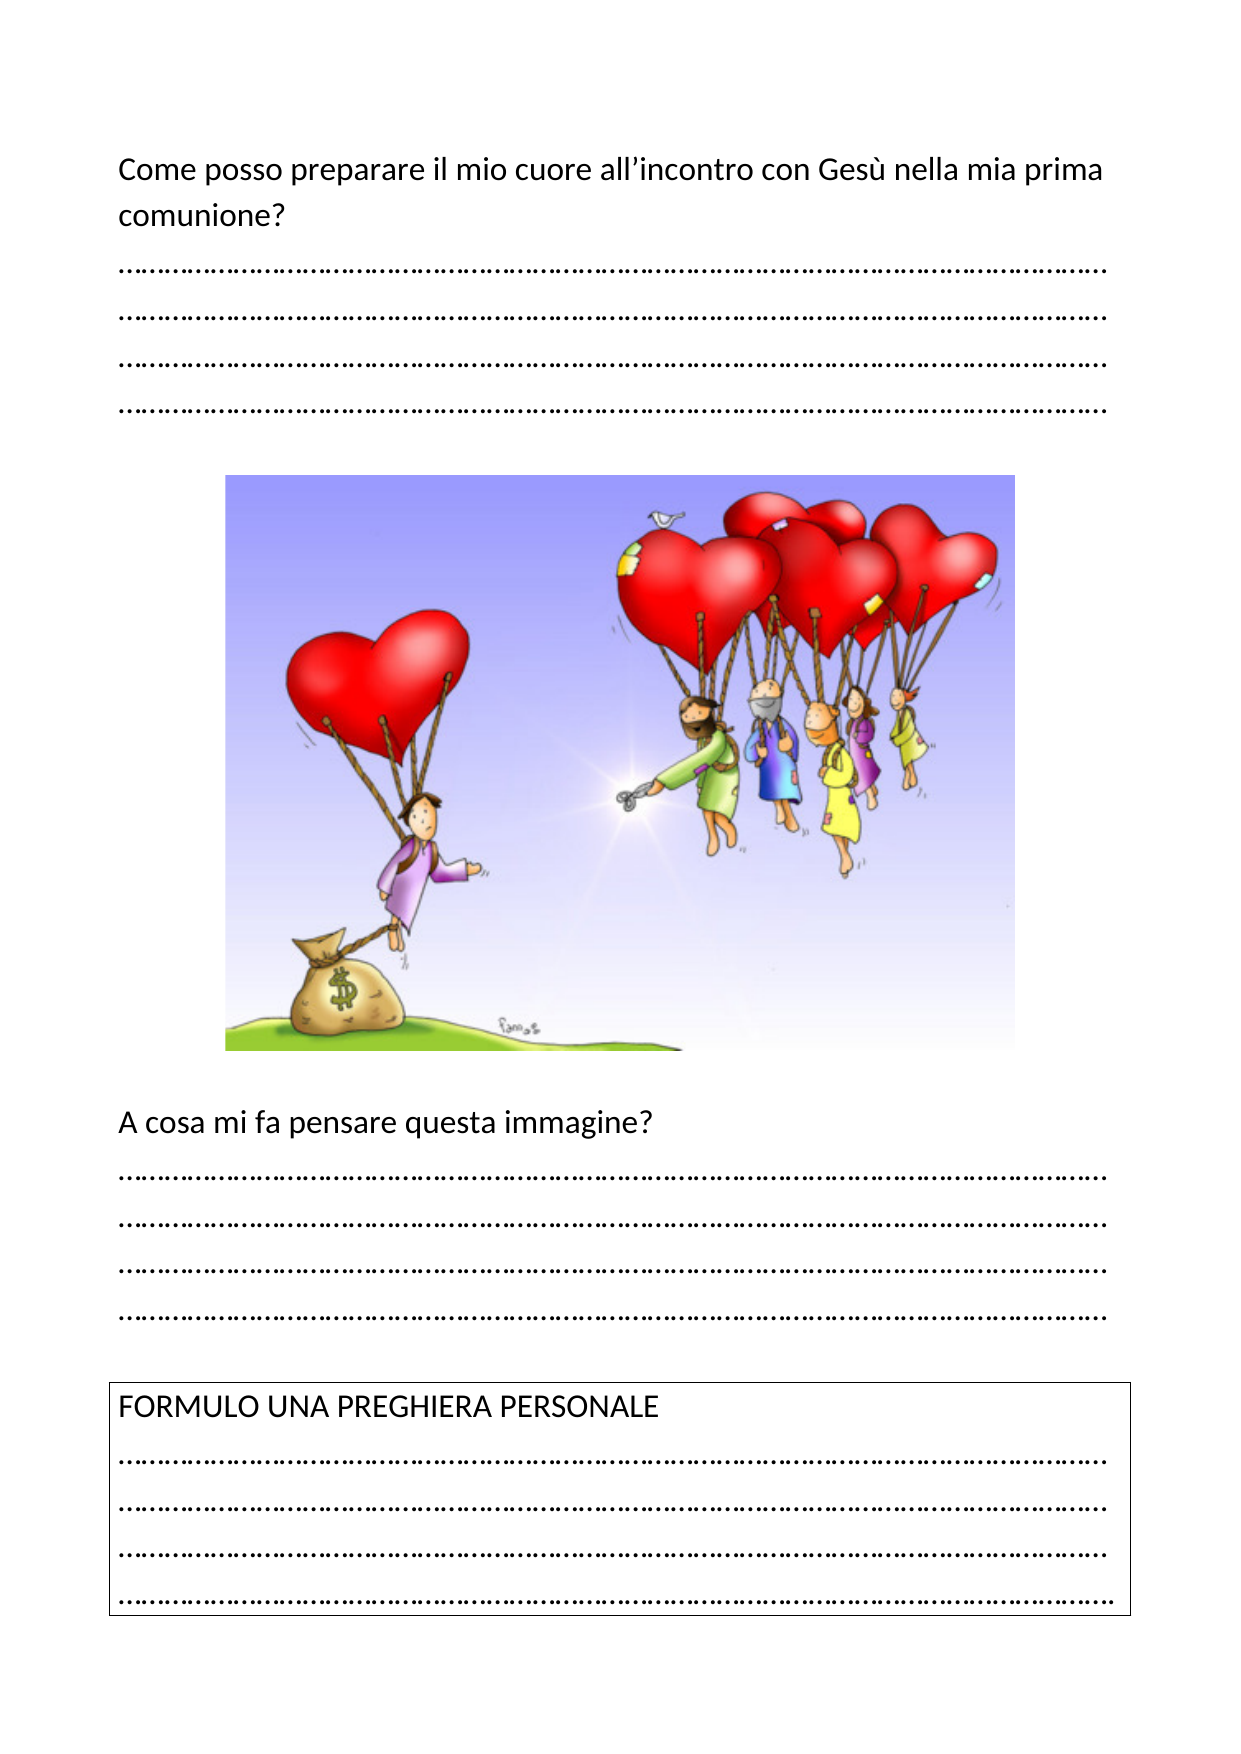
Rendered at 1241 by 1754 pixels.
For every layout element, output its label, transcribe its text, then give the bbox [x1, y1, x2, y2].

text FORMULO UNA PREGHIERA PERSONALE [110, 1383, 1130, 1426]
text …………………………………………………………………………………………………………………………………………………………………………………………………………………………………………………………………………………………………………………………………………………………………………………………………………………………………………………………………………. [110, 1429, 1130, 1615]
text Come posso preparare il mio cuore all’incontro con Gesù nella mia prima comunione? [118, 148, 1122, 235]
text A cosa mi fa pensare questa immagine? [118, 1101, 1122, 1142]
picture [225, 475, 1015, 1051]
text ………………………………………………………………………………………………………………………………………………………………………………………………………………………………………………………………………………………………………………………………………………………………………………………………………………………………………………………………………… [118, 1148, 1122, 1329]
text ………………………………………………………………………………………………………………………………………………………………………………………………………………………………………………………………………………………………………………………………………………………………………………………………………………………………………………………………………… [118, 241, 1122, 422]
